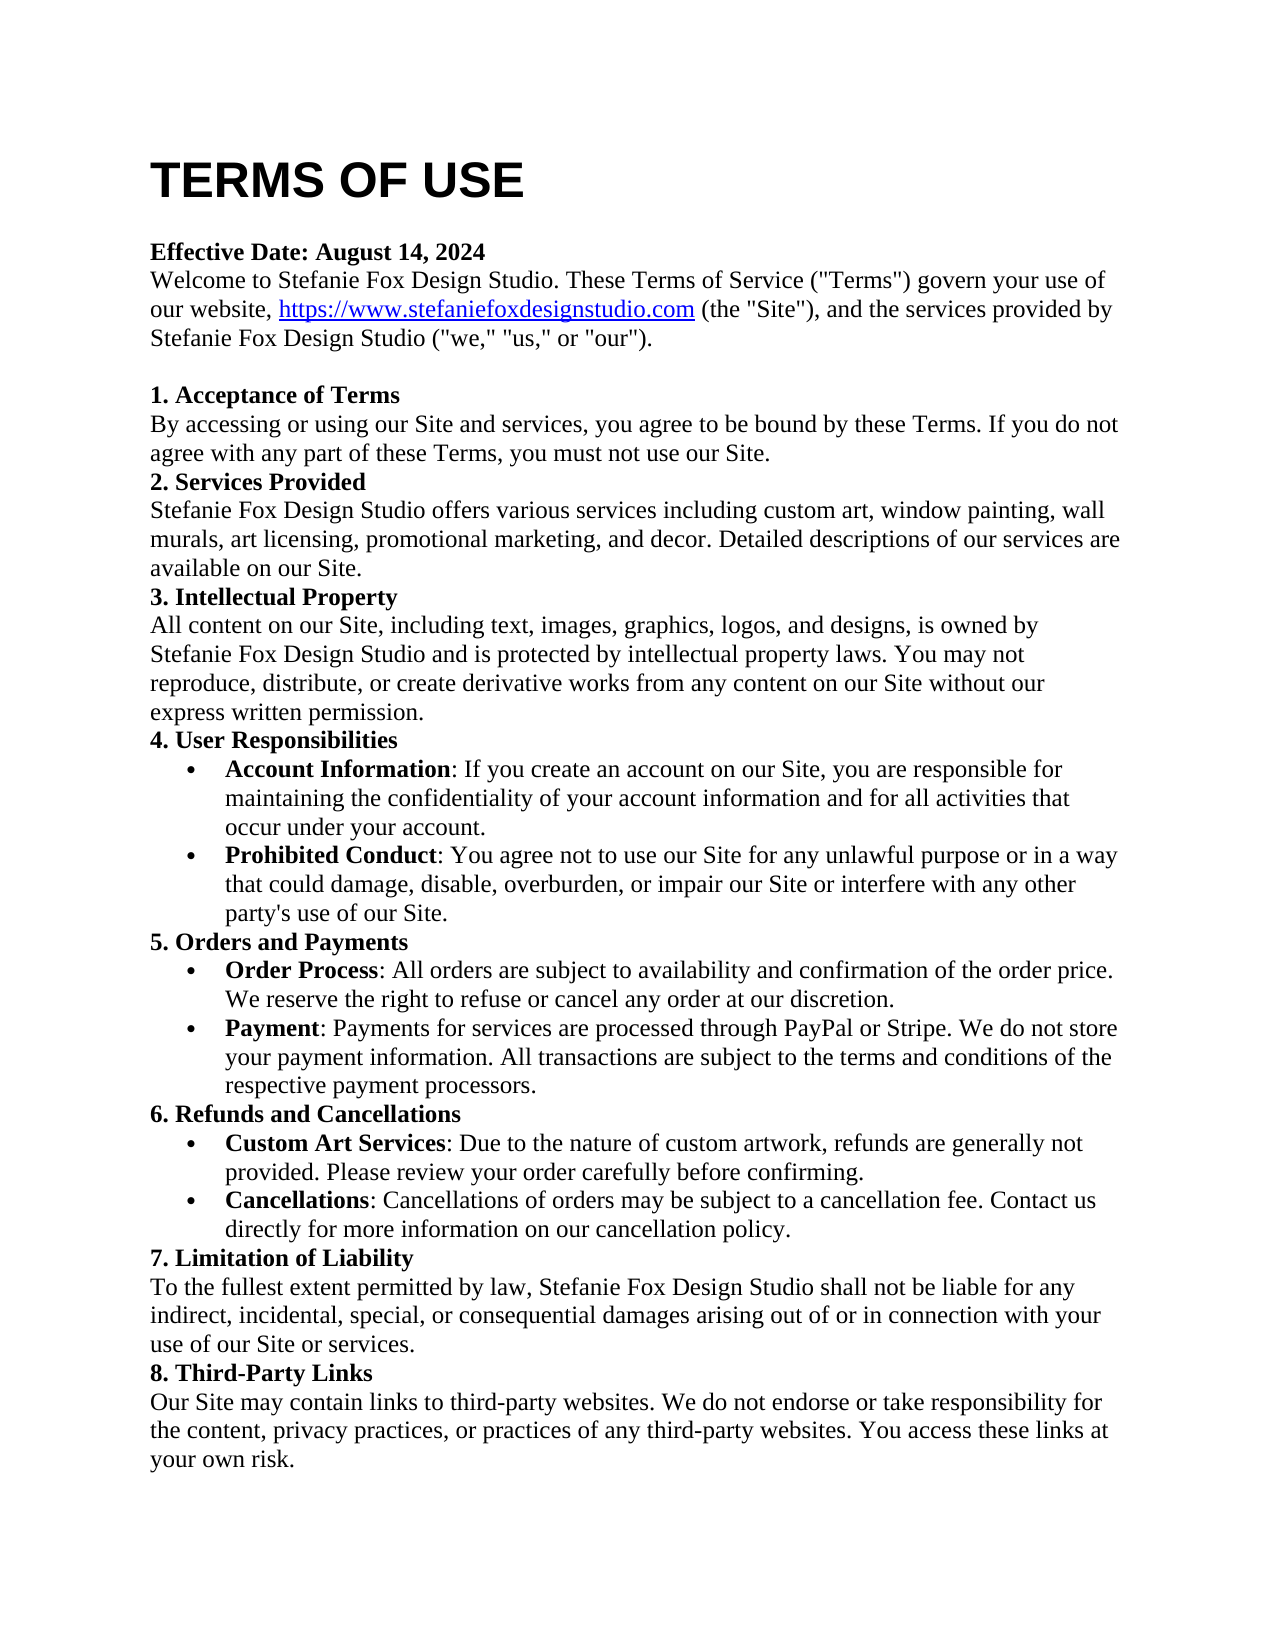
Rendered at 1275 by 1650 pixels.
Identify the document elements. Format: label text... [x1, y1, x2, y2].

list Custom Art Services: Due to the nature of custom artwork, refunds are generally not provided. Please review your order carefully before confirming. [187, 1128, 1125, 1185]
text TERMS OF USE [150, 150, 1125, 207]
text 8. Third-Party Links [150, 1358, 1125, 1387]
text To the fullest extent permitted by law, Stefanie Fox Design Studio shall not be liable for any indirect, incidental, special, or consequential damages arising out of or in connection with your use of our Site or services. [150, 1272, 1125, 1358]
text Stefanie Fox Design Studio offers various services including custom art, window painting, wall murals, art licensing, promotional marketing, and decor. Detailed descriptions of our services are available on our Site. [150, 495, 1125, 582]
text Our Site may contain links to third-party websites. We do not endorse or take responsibility for the content, privacy practices, or practices of any third-party websites. You access these links at your own risk. [150, 1387, 1125, 1473]
text 6. Refunds and Cancellations [150, 1099, 1125, 1128]
list Payment: Payments for services are processed through PayPal or Stripe. We do not store your payment information. All transactions are subject to the terms and conditions of the respective payment processors. [187, 1013, 1125, 1099]
list Order Process: All orders are subject to availability and confirmation of the order price. We reserve the right to refuse or cancel any order at our discretion. [187, 955, 1125, 1013]
text Effective Date: August 14, 2024 [150, 237, 1125, 265]
list Prohibited Conduct: You agree not to use our Site for any unlawful purpose or in a way that could damage, disable, overburden, or impair our Site or interfere with any other party's use of our Site. [187, 840, 1125, 927]
text 4. User Responsibilities [150, 725, 1125, 754]
text 2. Services Provided [150, 467, 1125, 495]
text By accessing or using our Site and services, you agree to be bound by these Terms. If you do not agree with any part of these Terms, you must not use our Site. [150, 409, 1125, 467]
text Welcome to Stefanie Fox Design Studio. These Terms of Service ("Terms") govern your use of our website, https://www.stefaniefoxdesignstudio.com (the "Site"), and the services provided by Stefanie Fox Design Studio ("we," "us," or "our"). [150, 265, 1125, 352]
text 5. Orders and Payments [150, 927, 1125, 955]
text All content on our Site, including text, images, graphics, logos, and designs, is owned by Stefanie Fox Design Studio and is protected by intellectual property laws. You may not reproduce, distribute, or create derivative works from any content on our Site without our express written permission. [150, 610, 1125, 725]
text 7. Limitation of Liability [150, 1243, 1125, 1272]
text 3. Intellectual Property [150, 582, 1125, 610]
text 1. Acceptance of Terms [150, 380, 1125, 409]
list Cancellations: Cancellations of orders may be subject to a cancellation fee. Contact us directly for more information on our cancellation policy. [187, 1185, 1125, 1243]
list Account Information: If you create an account on our Site, you are responsible for maintaining the confidentiality of your account information and for all activities that occur under your account. [187, 754, 1125, 840]
